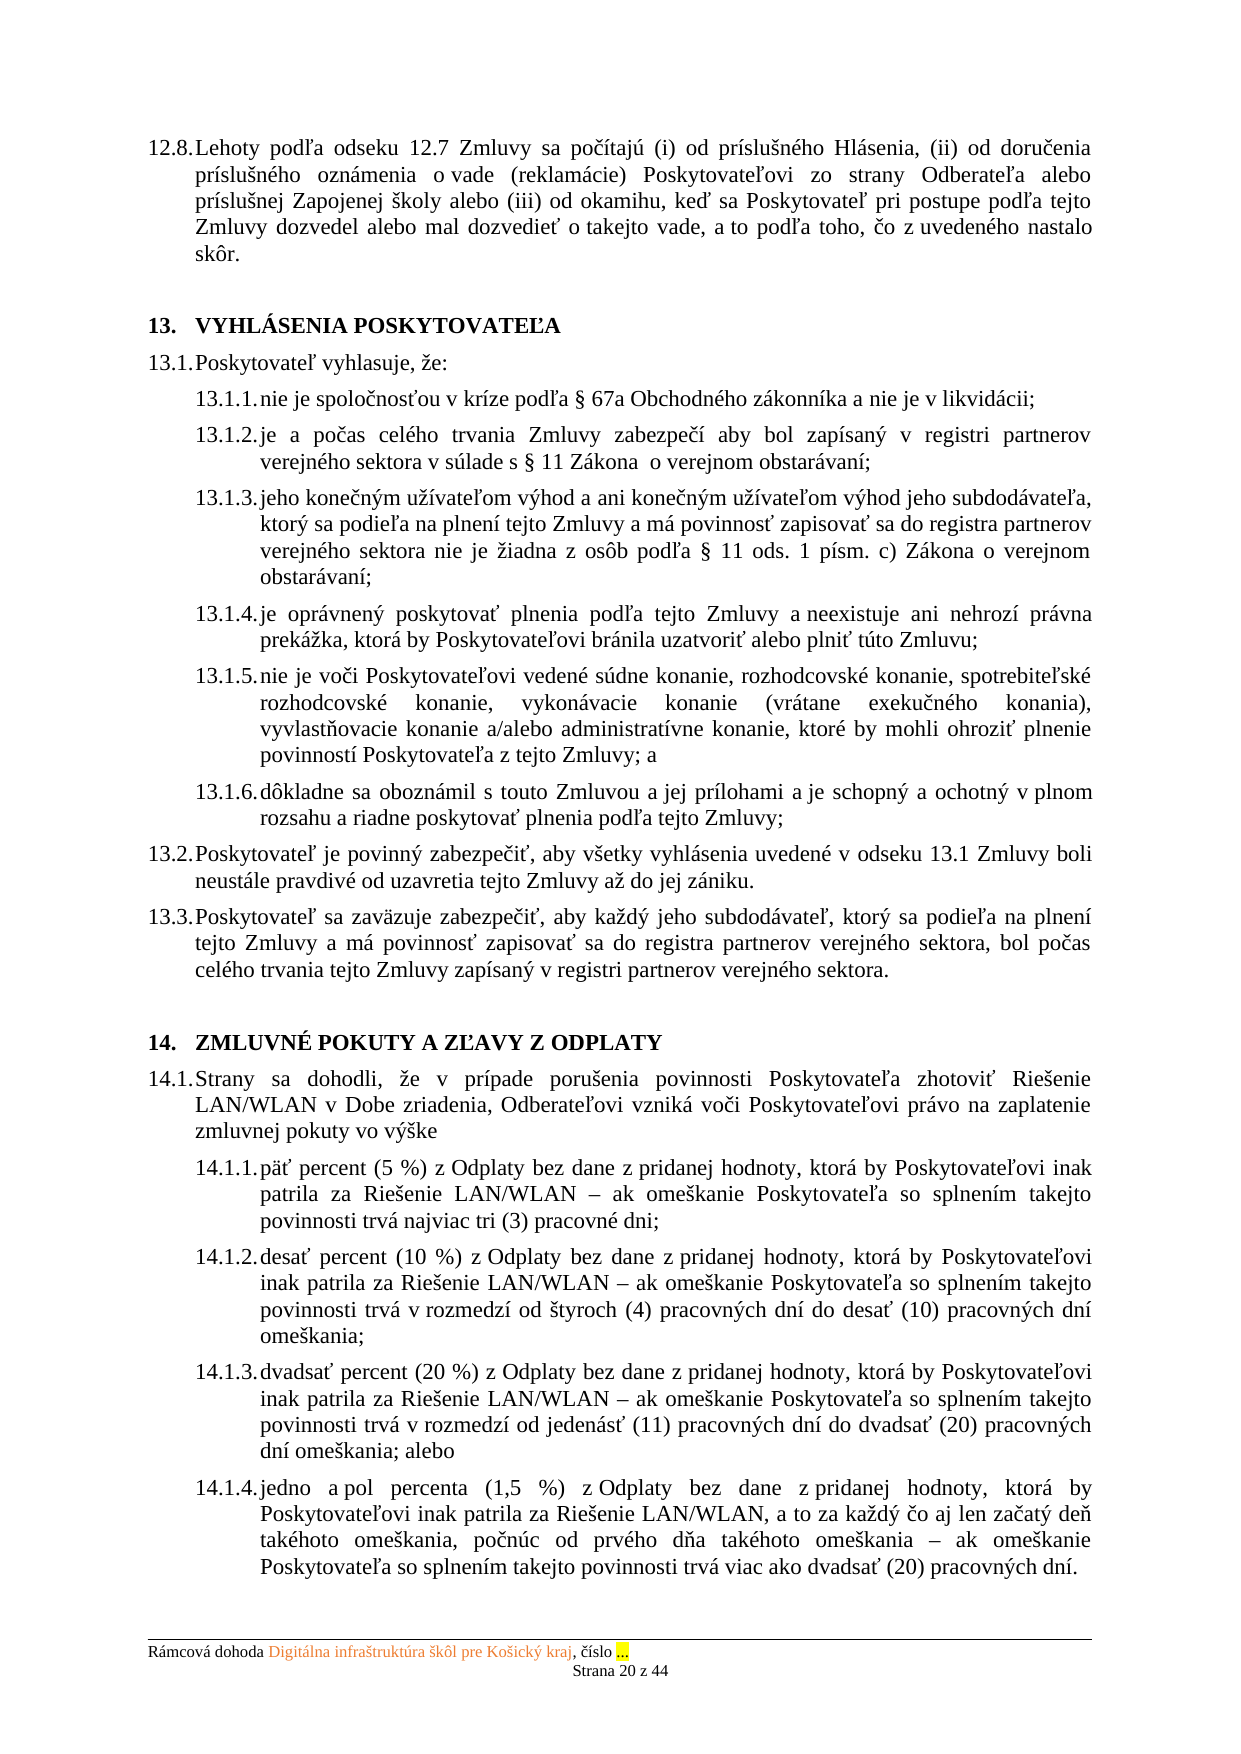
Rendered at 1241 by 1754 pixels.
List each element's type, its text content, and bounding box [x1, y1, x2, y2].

list dvadsať percent (20 %) z Odplaty bez dane z pridanej hodnoty, ktorá by Poskytovateľovi inak patrila za Riešenie LAN/WLAN – ak omeškanie Poskytovateľa so splnením takejto povinnosti trvá v rozmedzí od jedenásť (11) pracovných dní do dvadsať (20) pracovných dní omeškania; alebo [195, 1358, 1092, 1464]
list Lehoty podľa odseku 12.7 Zmluvy sa počítajú (i) od príslušného Hlásenia, (ii) od doručenia príslušného oznámenia o vade (reklamácie) Poskytovateľovi zo strany Odberateľa alebo príslušnej Zapojenej školy alebo (iii) od okamihu, keď sa Poskytovateľ pri postupe podľa tejto Zmluvy dozvedel alebo mal dozvedieť o takejto vade, a to podľa toho, čo z uvedeného nastalo skôr. [148, 134, 1092, 266]
list nie je voči Poskytovateľovi vedené súdne konanie, rozhodcovské konanie, spotrebiteľské rozhodcovské konanie, vykonávacie konanie (vrátane exekučného konania), vyvlastňovacie konanie a/alebo administratívne konanie, ktoré by mohli ohroziť plnenie povinností Poskytovateľa z tejto Zmluvy; a [195, 662, 1092, 768]
list nie je spoločnosťou v kríze podľa § 67a Obchodného zákonníka a nie je v likvidácii; [195, 385, 1092, 411]
list jedno a pol percenta (1,5 %) z Odplaty bez dane z pridanej hodnoty, ktorá by Poskytovateľovi inak patrila za Riešenie LAN/WLAN, a to za každý čo aj len začatý deň takéhoto omeškania, počnúc od prvého dňa takéhoto omeškania – ak omeškanie Poskytovateľa so splnením takejto povinnosti trvá viac ako dvadsať (20) pracovných dní. [195, 1474, 1092, 1579]
list Poskytovateľ je povinný zabezpečiť, aby všetky vyhlásenia uvedené v odseku 13.1 Zmluvy boli neustále pravdivé od uzavretia tejto Zmluvy až do jej zániku. [148, 840, 1092, 893]
list Strany sa dohodli, že v prípade porušenia povinnosti Poskytovateľa zhotoviť Riešenie LAN/WLAN v Dobe zriadenia, Odberateľovi vzniká voči Poskytovateľovi právo na zaplatenie zmluvnej pokuty vo výške [148, 1065, 1092, 1144]
list päť percent (5 %) z Odplaty bez dane z pridanej hodnoty, ktorá by Poskytovateľovi inak patrila za Riešenie LAN/WLAN – ak omeškanie Poskytovateľa so splnením takejto povinnosti trvá najviac tri (3) pracovné dni; [195, 1154, 1092, 1233]
subtitle VYHLÁSENIA POSKYTOVATEĽA [148, 312, 1092, 339]
list Poskytovateľ vyhlasuje, že: [148, 349, 1092, 375]
list dôkladne sa oboznámil s touto Zmluvou a jej prílohami a je schopný a ochotný v plnom rozsahu a riadne poskytovať plnenia podľa tejto Zmluvy; [195, 778, 1092, 830]
list jeho konečným užívateľom výhod a ani konečným užívateľom výhod jeho subdodávateľa, ktorý sa podieľa na plnení tejto Zmluvy a má povinnosť zapisovať sa do registra partnerov verejného sektora nie je žiadna z osôb podľa § 11 ods. 1 písm. c) Zákona o verejnom obstarávaní; [195, 484, 1092, 589]
list Poskytovateľ sa zaväzuje zabezpečiť, aby každý jeho subdodávateľ, ktorý sa podieľa na plnení tejto Zmluvy a má povinnosť zapisovať sa do registra partnerov verejného sektora, bol počas celého trvania tejto Zmluvy zapísaný v registri partnerov verejného sektora. [148, 903, 1092, 982]
list desať percent (10 %) z Odplaty bez dane z pridanej hodnoty, ktorá by Poskytovateľovi inak patrila za Riešenie LAN/WLAN – ak omeškanie Poskytovateľa so splnením takejto povinnosti trvá v rozmedzí od štyroch (4) pracovných dní do desať (10) pracovných dní omeškania; [195, 1243, 1092, 1348]
list je a počas celého trvania Zmluvy zabezpečí aby bol zapísaný v registri partnerov verejného sektora v súlade s § 11 Zákona o verejnom obstarávaní; [195, 421, 1092, 474]
list je oprávnený poskytovať plnenia podľa tejto Zmluvy a neexistuje ani nehrozí právna prekážka, ktorá by Poskytovateľovi bránila uzatvoriť alebo plniť túto Zmluvu; [195, 599, 1092, 652]
subtitle ZMLUVNÉ POKUTY A ZĽAVY Z ODPLATY [148, 1028, 1092, 1055]
